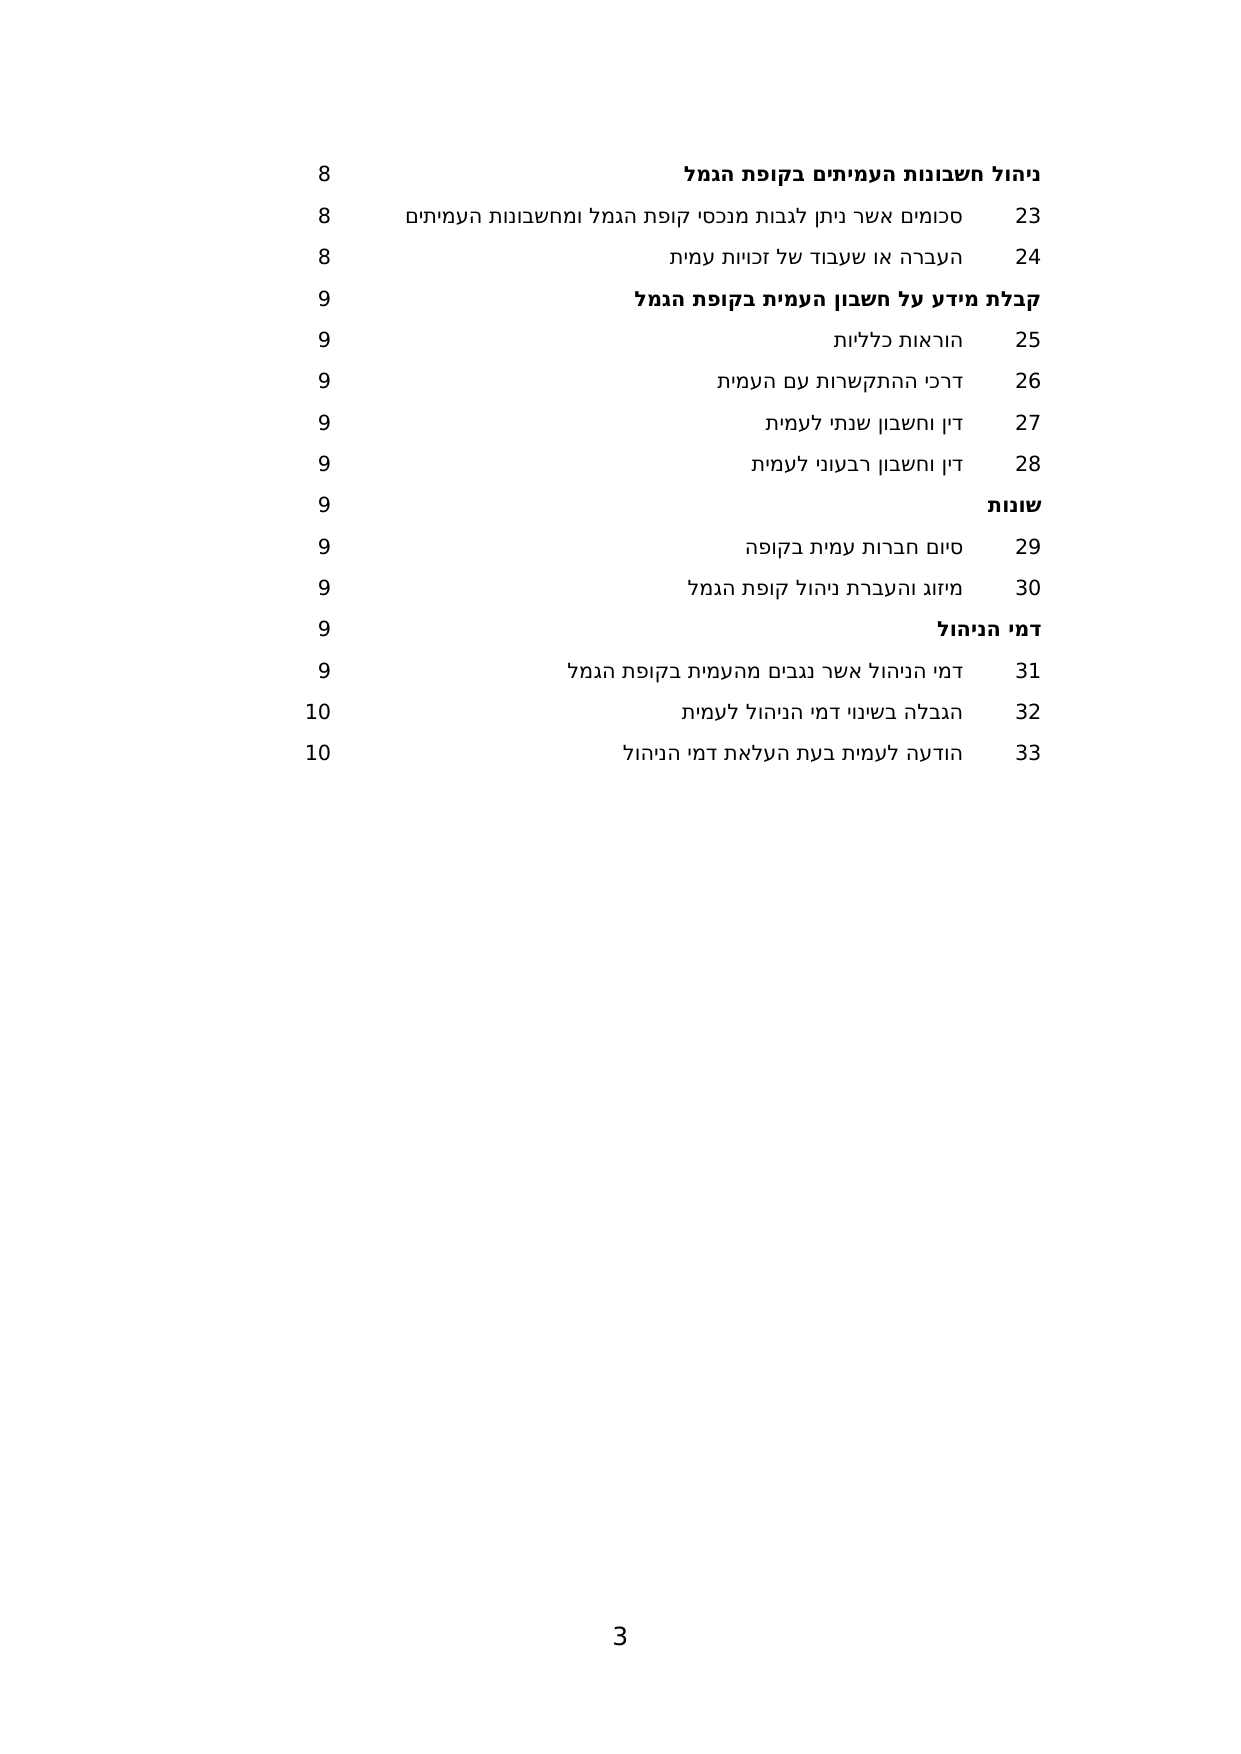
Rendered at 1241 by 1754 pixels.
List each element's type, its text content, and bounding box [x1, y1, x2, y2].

table_cell 32 [975, 688, 1053, 729]
table_cell 9 [188, 522, 342, 563]
table_cell דמי הניהול [343, 605, 1053, 646]
table_cell 26 [975, 357, 1053, 398]
table_cell 25 [975, 315, 1053, 357]
table_cell שונות [343, 481, 1053, 522]
table_cell דרכי ההתקשרות עם העמית [343, 357, 974, 398]
table_cell ניהול חשבונות העמיתים בקופת הגמל [343, 150, 1053, 191]
table_cell 10 [188, 688, 342, 729]
table_cell 33 [975, 729, 1053, 770]
table_cell 27 [975, 398, 1053, 439]
table_cell 31 [975, 646, 1053, 688]
table_cell דין וחשבון שנתי לעמית [343, 398, 974, 439]
table_cell 10 [188, 729, 342, 770]
table_cell דין וחשבון רבעוני לעמית [343, 440, 974, 481]
table_cell 23 [975, 191, 1053, 233]
table_cell 30 [975, 564, 1053, 605]
table_cell הוראות כלליות [343, 315, 974, 357]
table_cell קבלת מידע על חשבון העמית בקופת הגמל [343, 274, 1053, 315]
table_cell 9 [188, 605, 342, 646]
table_cell 9 [188, 315, 342, 357]
table_cell 9 [188, 440, 342, 481]
table_cell הגבלה בשינוי דמי הניהול לעמית [343, 688, 974, 729]
table_cell סיום חברות עמית בקופה [343, 522, 974, 563]
table_cell 8 [188, 191, 342, 233]
table_cell 9 [188, 564, 342, 605]
table_cell 8 [188, 150, 342, 191]
table_cell 9 [188, 481, 342, 522]
table_cell הודעה לעמית בעת העלאת דמי הניהול [343, 729, 974, 770]
table_cell 29 [975, 522, 1053, 563]
table_cell 9 [188, 274, 342, 315]
table_cell 8 [188, 233, 342, 274]
table_cell סכומים אשר ניתן לגבות מנכסי קופת הגמל ומחשבונות העמיתים [343, 191, 974, 233]
table_cell מיזוג והעברת ניהול קופת הגמל [343, 564, 974, 605]
table_cell העברה או שעבוד של זכויות עמית [343, 233, 974, 274]
table_cell 28 [975, 440, 1053, 481]
table_cell 24 [975, 233, 1053, 274]
table_cell 9 [188, 398, 342, 439]
table_cell 9 [188, 357, 342, 398]
table_cell 9 [188, 646, 342, 688]
table_cell דמי הניהול אשר נגבים מהעמית בקופת הגמל [343, 646, 974, 688]
